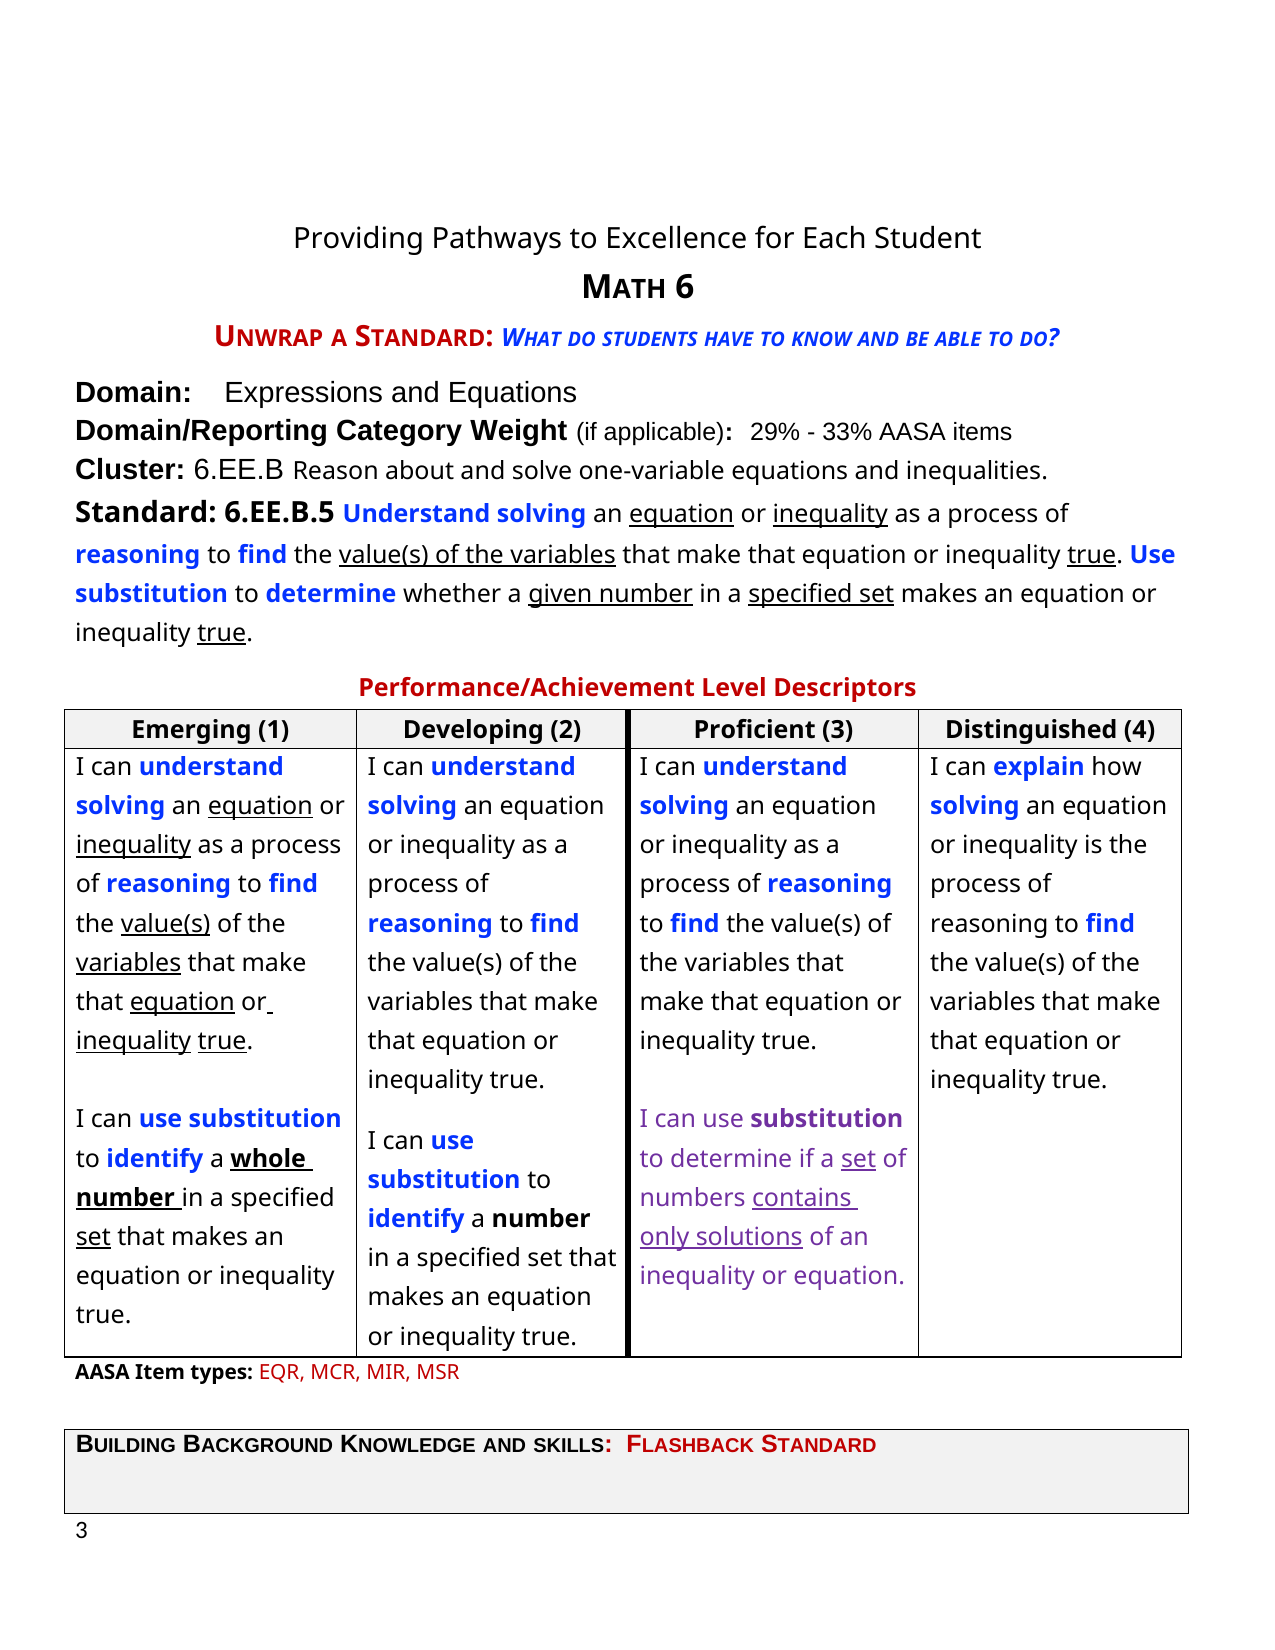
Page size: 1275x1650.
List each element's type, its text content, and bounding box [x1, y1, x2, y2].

table_cell I can explain how solving an equation or inequality is the process of reasoning to find the value(s) of the variables that make that equation or inequality true. [919, 749, 1181, 1356]
table_header Proficient (3) [631, 710, 918, 748]
text Standard: 6.EE.B.5 Understand solving an equation or inequality as a process of reasoning to find the value(s) of the variables that make that equation or inequality true. Use substitution to determine whether a given number in a specified set makes an equation or inequality true. [75, 492, 1200, 649]
text Providing Pathways to Excellence for Each Student [75, 217, 1200, 257]
table_header Distinguished (4) [919, 710, 1181, 748]
text Performance/Achievement Level Descriptors [75, 670, 1200, 704]
text Math 6 [75, 263, 1200, 308]
text Domain: Expressions and Equations [75, 375, 1200, 408]
text Cluster: 6.EE.B Reason about and solve one-variable equations and inequalities. [75, 452, 1200, 486]
text AASA Item types: EQR, MCR, MIR, MSR [75, 1357, 1200, 1386]
table_cell I can understand solving an equation or inequality as a process of reasoning to find the value(s) of the variables that make that equation or inequality true. I can use substitution to identify a whole number in a specified set that makes an equation or inequality true. [65, 749, 356, 1356]
text Unwrap a Standard: What do students have to know and be able to do? [75, 315, 1200, 355]
table_header Emerging (1) [65, 710, 356, 748]
table_header Developing (2) [357, 710, 625, 748]
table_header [65, 1430, 1188, 1513]
table_cell I can understand solving an equation or inequality as a process of reasoning to find the value(s) of the variables that make that equation or inequality true. I can use substitution to identify a number in a specified set that makes an equation or inequality true. [357, 749, 625, 1356]
text Domain/Reporting Category Weight (if applicable): 29% - 33% AASA items [75, 413, 1200, 447]
table_cell I can understand solving an equation or inequality as a process of reasoning to find the value(s) of the variables that make that equation or inequality true. I can use substitution to determine if a set of numbers contains only solutions of an inequality or equation. [631, 749, 918, 1356]
